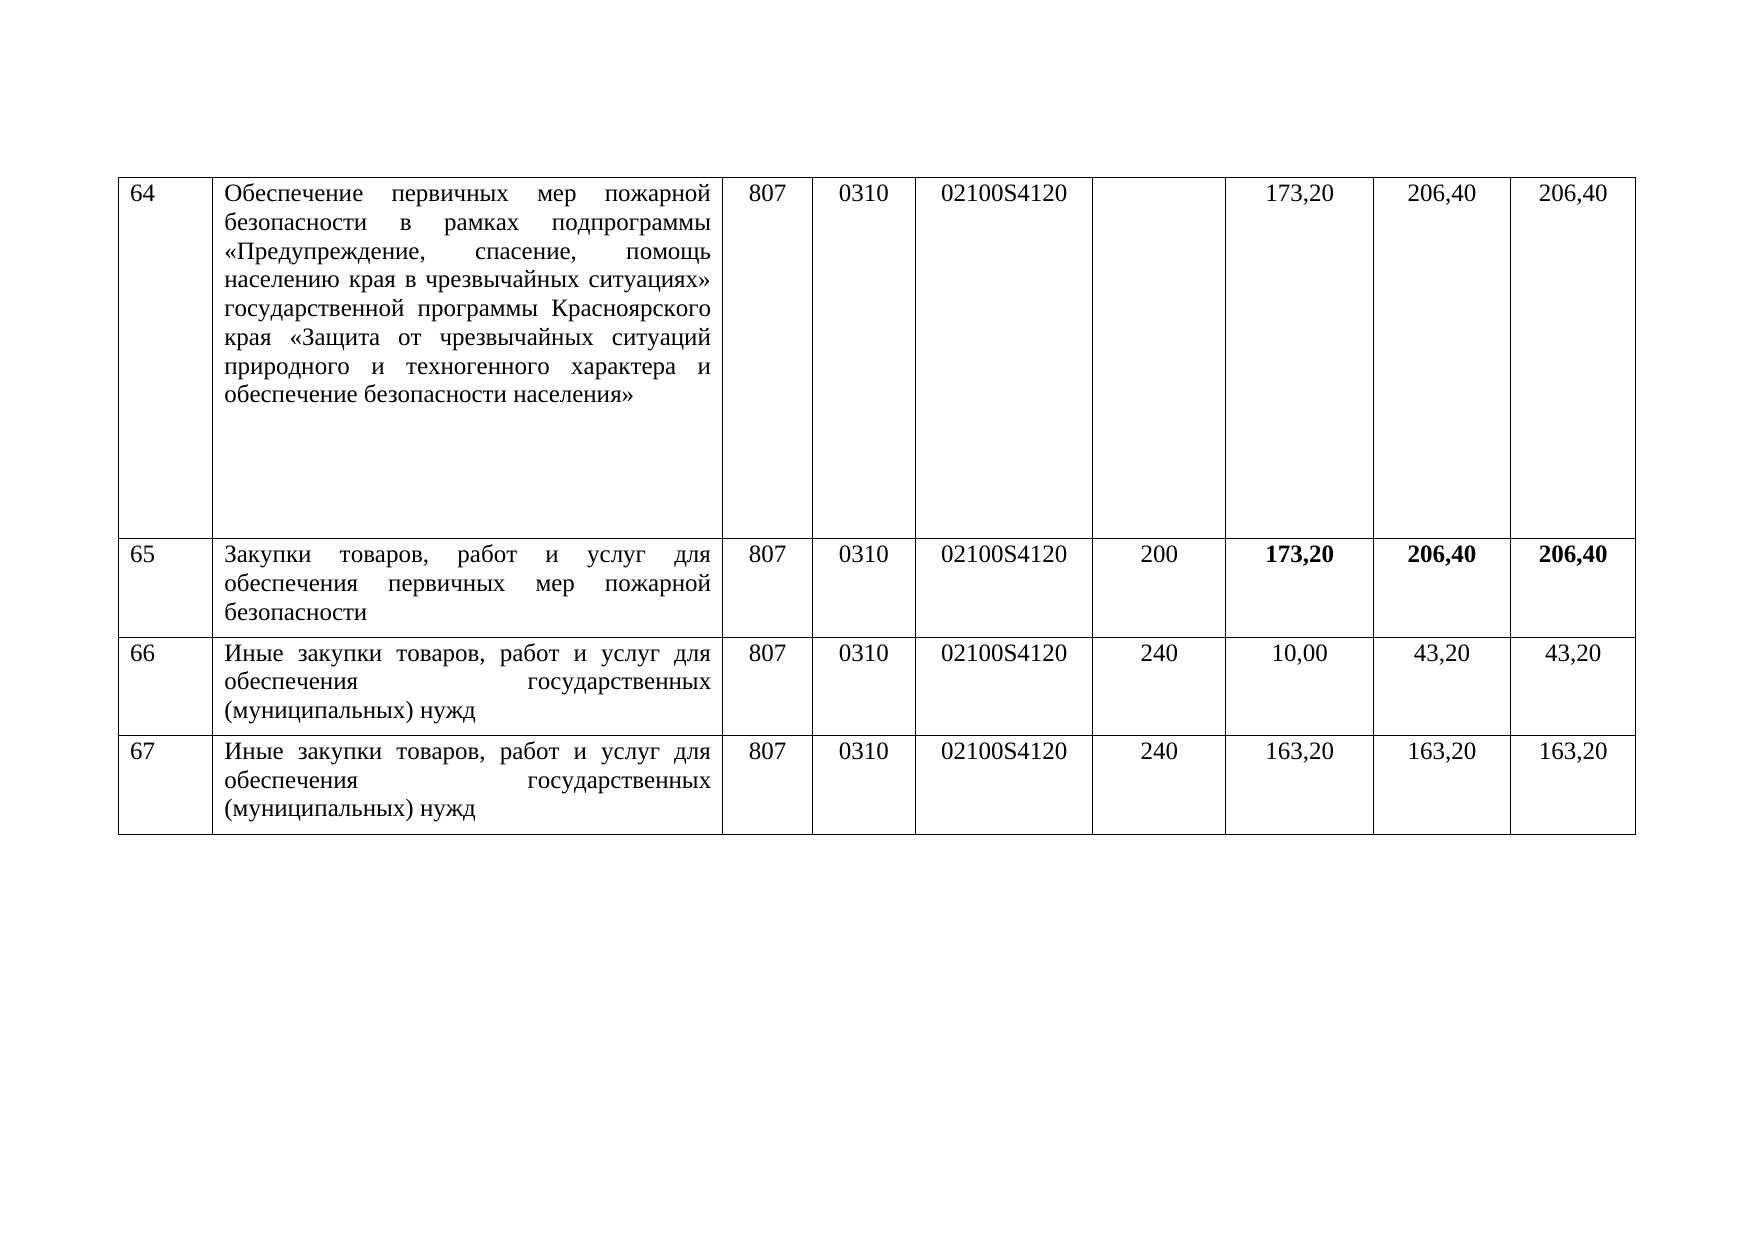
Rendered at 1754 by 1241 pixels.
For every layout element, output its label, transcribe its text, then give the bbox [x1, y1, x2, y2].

table_cell 173,20 [1226, 539, 1373, 637]
table_cell Иные закупки товаров, работ и услуг для обеспечения государственных (муниципальных) нужд [213, 638, 722, 735]
table_cell Обеспечение первичных мер пожарной безопасности в рамках подпрограммы «Предупреждение, спасение, помощь населению края в чрезвычайных ситуациях» государственной программы Красноярского края «Защита от чрезвычайных ситуаций природного и техногенного характера и обеспечение безопасности населения» [213, 178, 722, 538]
table_cell 0310 [813, 539, 915, 637]
table_cell 02100S4120 [916, 638, 1092, 735]
table_cell 0310 [813, 638, 915, 735]
table_cell 64 [119, 178, 212, 538]
table_cell 43,20 [1511, 638, 1635, 735]
table_cell 240 [1093, 638, 1225, 735]
table_cell 807 [723, 736, 812, 833]
table_cell 206,40 [1374, 539, 1510, 637]
table_cell 67 [119, 736, 212, 833]
table_cell 240 [1093, 736, 1225, 833]
table_cell 206,40 [1511, 539, 1635, 637]
table_cell 163,20 [1226, 736, 1373, 833]
table_cell 10,00 [1226, 638, 1373, 735]
table_cell 65 [119, 539, 212, 637]
table_cell 163,20 [1374, 736, 1510, 833]
table_cell Закупки товаров, работ и услуг для обеспечения первичных мер пожарной безопасности [213, 539, 722, 637]
table_cell 206,40 [1374, 178, 1510, 538]
table_cell 43,20 [1374, 638, 1510, 735]
table_cell [1093, 178, 1225, 538]
table_cell 200 [1093, 539, 1225, 637]
table_cell 163,20 [1511, 736, 1635, 833]
table_cell 807 [723, 539, 812, 637]
table_cell 0310 [813, 736, 915, 833]
table_cell 173,20 [1226, 178, 1373, 538]
table_cell 02100S4120 [916, 736, 1092, 833]
table_cell 66 [119, 638, 212, 735]
table_cell 02100S4120 [916, 178, 1092, 538]
table_cell 02100S4120 [916, 539, 1092, 637]
table_cell 206,40 [1511, 178, 1635, 538]
table_cell 807 [723, 638, 812, 735]
table_cell 807 [723, 178, 812, 538]
table_cell 0310 [813, 178, 915, 538]
table_cell Иные закупки товаров, работ и услуг для обеспечения государственных (муниципальных) нужд [213, 736, 722, 833]
